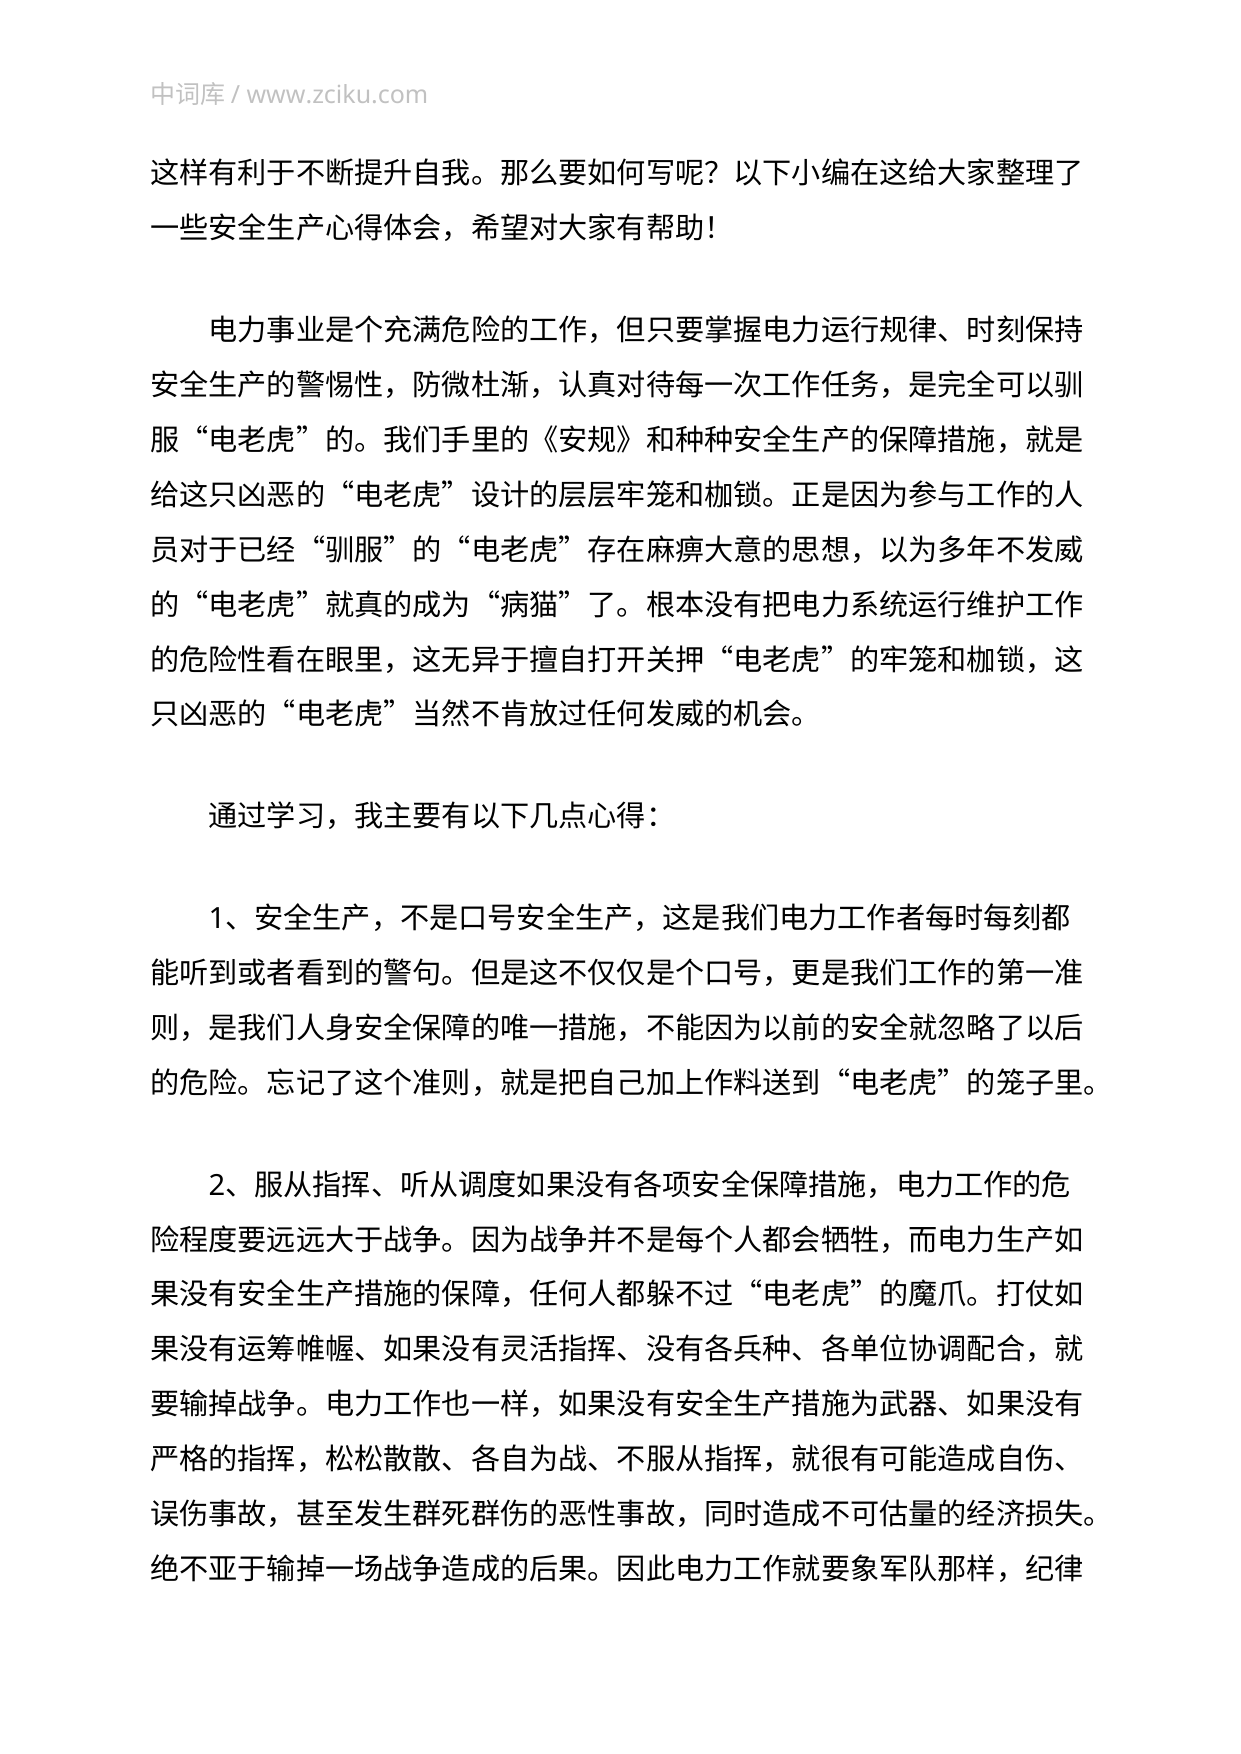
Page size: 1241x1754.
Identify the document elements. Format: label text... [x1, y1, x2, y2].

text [150, 1161, 1090, 1588]
text 通过学习，我主要有以下几点心得： [150, 793, 1090, 835]
text 1、安全生产，不是口号安全生产，这是我们电力工作者每时每刻都能听到或者看到的警句。但是这不仅仅是个口号，更是我们工作的第一准则，是我们人身安全保障的唯一措施，不能因为以前的安全就忽略了以后的危险。忘记了这个准则，就是把自己加上作料送到“电老虎”的笼子里。 [150, 894, 1090, 1102]
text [150, 150, 1090, 247]
text 电力事业是个充满危险的工作，但只要掌握电力运行规律、时刻保持安全生产的警惕性，防微杜渐，认真对待每一次工作任务，是完全可以驯服“电老虎”的。我们手里的《安规》和种种安全生产的保障措施，就是给这只凶恶的“电老虎”设计的层层牢笼和枷锁。正是因为参与工作的人员对于已经“驯服”的“电老虎”存在麻痹大意的思想，以为多年不发威的“电老虎”就真的成为“病猫”了。根本没有把电力系统运行维护工作的危险性看在眼里，这无异于擅自打开关押“电老虎”的牢笼和枷锁，这只凶恶的“电老虎”当然不肯放过任何发威的机会。 [150, 307, 1090, 733]
